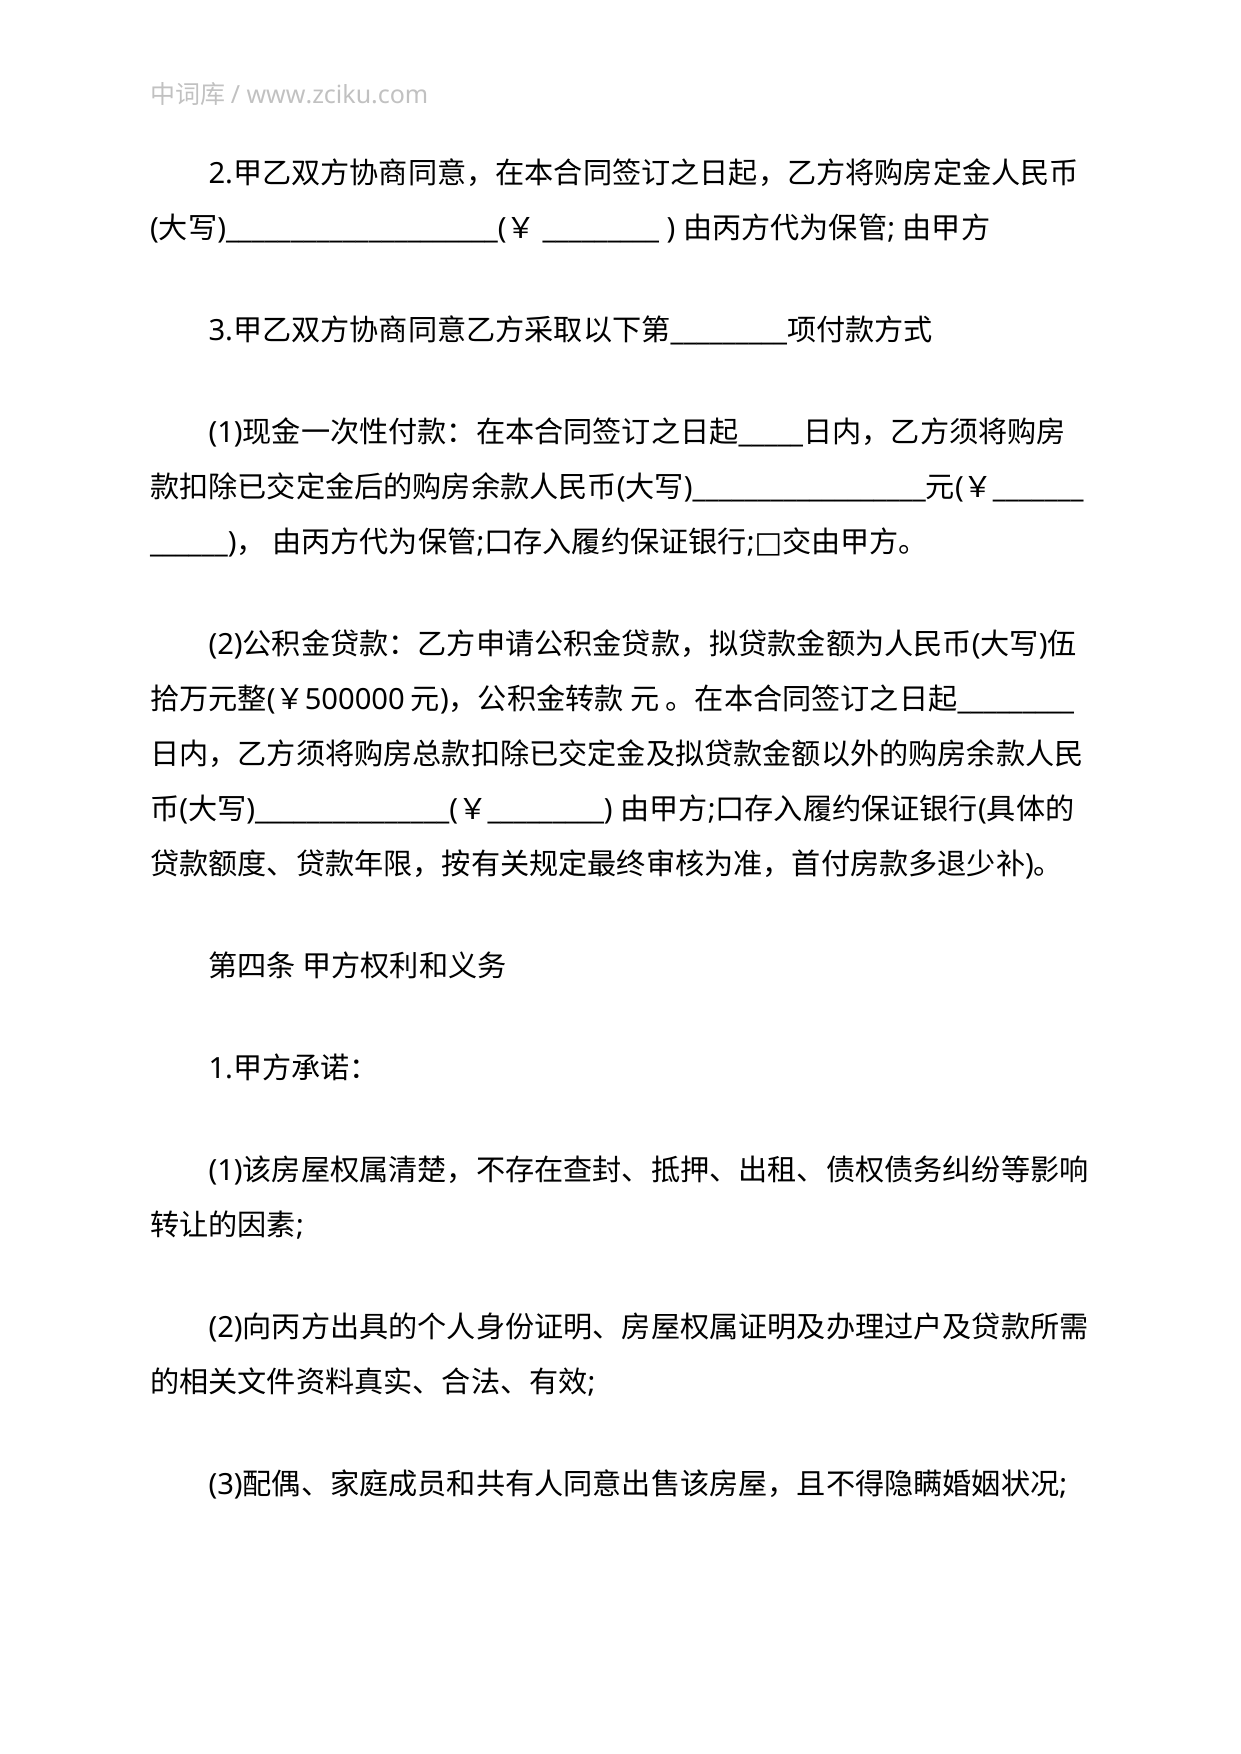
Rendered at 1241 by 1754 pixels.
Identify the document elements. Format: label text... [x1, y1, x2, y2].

text 1.甲方承诺： [150, 1044, 1090, 1087]
text (2)向丙方出具的个人身份证明、房屋权属证明及办理过户及贷款所需的相关文件资料真实、合法、有效; [150, 1303, 1090, 1401]
text (1)该房屋权属清楚，不存在查封、抵押、出租、债权债务纠纷等影响转让的因素; [150, 1147, 1090, 1244]
text (2)公积金贷款：乙方申请公积金贷款，拟贷款金额为人民币(大写)伍拾万元整(￥500000元)，公积金转款 元 。在本合同签订之日起_________日内，乙方须将购房总款扣除已交定金及拟贷款金额以外的购房余款人民币(大写)_______________(￥_________) 由甲方;口存入履约保证银行(具体的贷款额度、贷款年限，按有关规定最终审核为准，首付房款多退少补)。 [150, 621, 1090, 883]
text (1)现金一次性付款：在本合同签订之日起_____日内，乙方须将购房款扣除已交定金后的购房余款人民币(大写)__________________元(￥_____________)， 由丙方代为保管;口存入履约保证银行;□交由甲方。 [150, 409, 1090, 561]
text (3)配偶、家庭成员和共有人同意出售该房屋，且不得隐瞒婚姻状况; [150, 1461, 1090, 1503]
text 3.甲乙双方协商同意乙方采取以下第_________项付款方式 [150, 307, 1090, 349]
text 第四条 甲方权利和义务 [150, 943, 1090, 985]
text 2.甲乙双方协商同意，在本合同签订之日起，乙方将购房定金人民币(大写)_____________________(￥ _________ ) 由丙方代为保管; 由甲方 [150, 150, 1090, 247]
